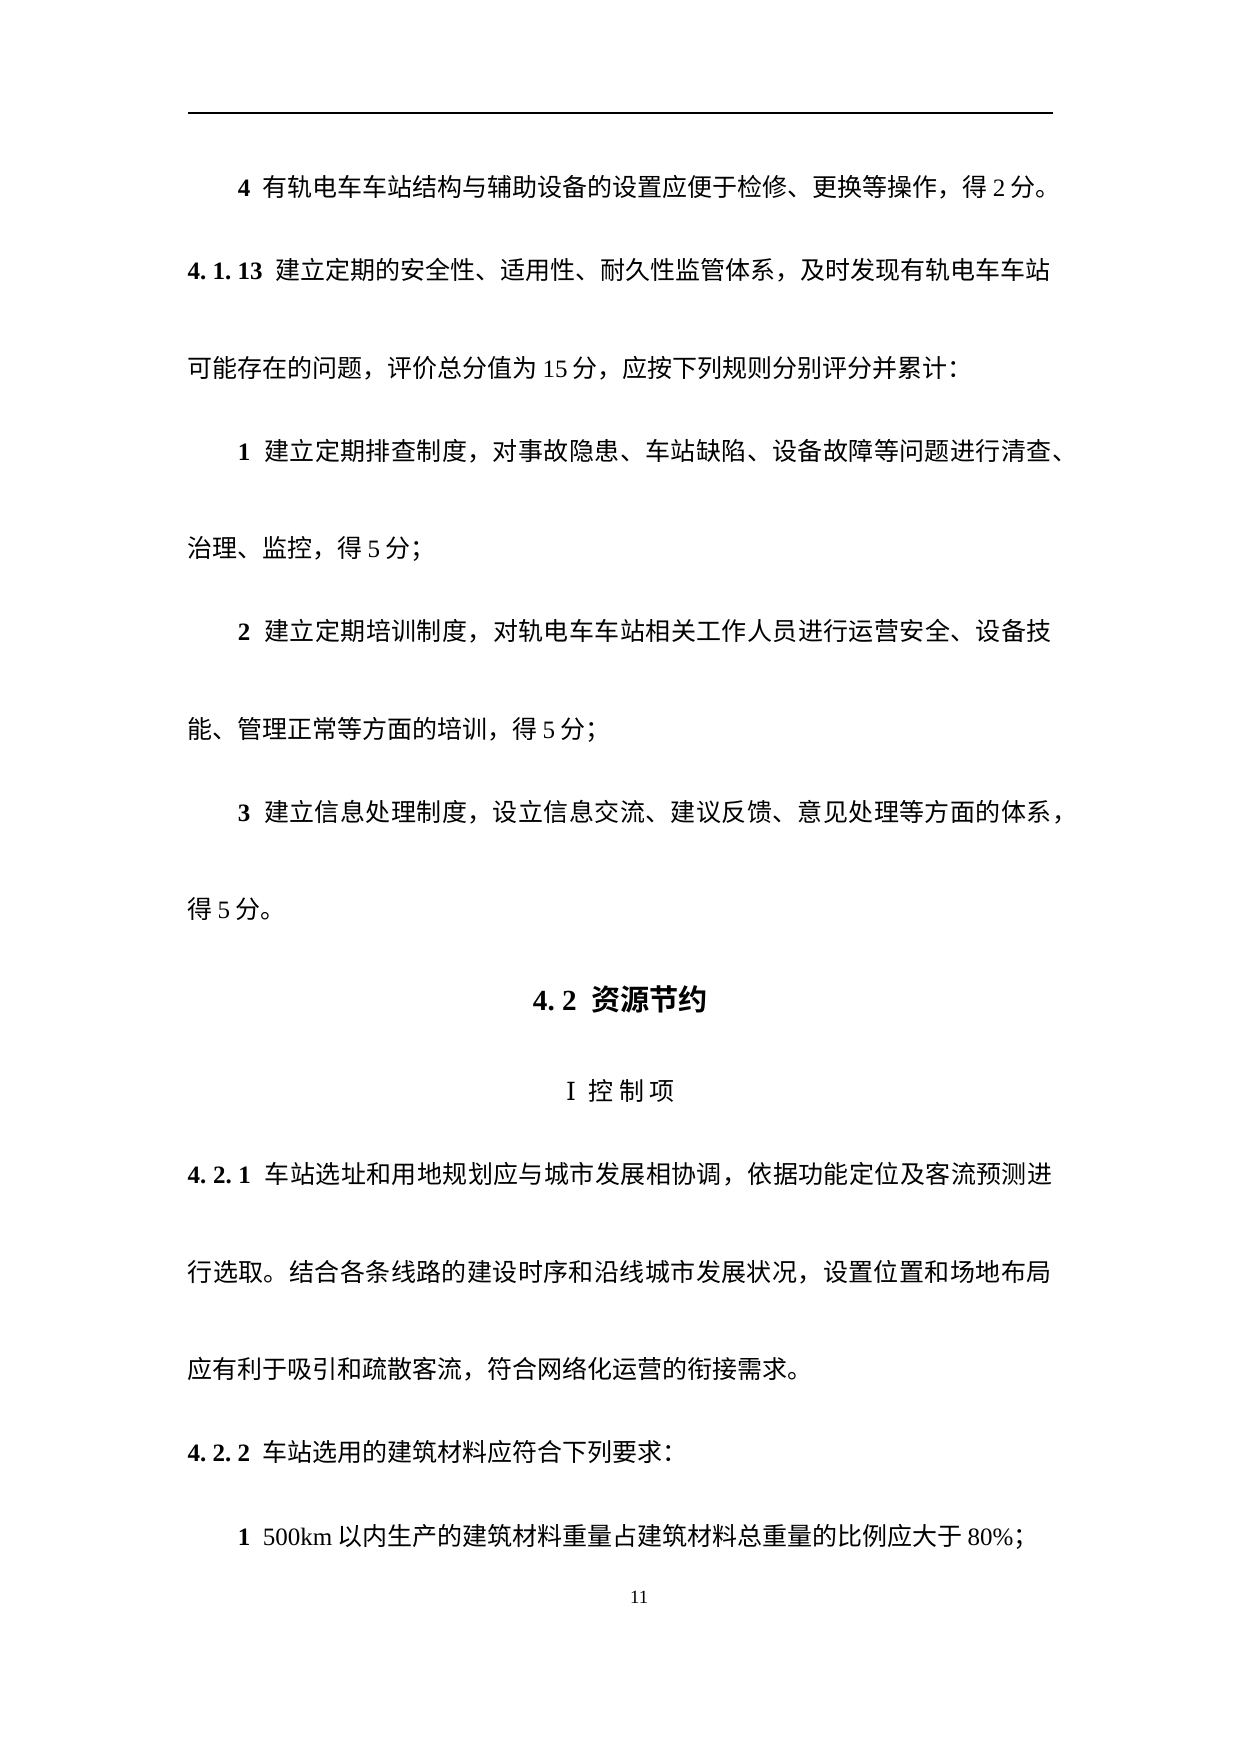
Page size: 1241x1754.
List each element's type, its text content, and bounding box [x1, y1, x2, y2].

text 1 建立定期排查制度，对事故隐患、车站缺陷、设备故障等问题进行清查、治理、监控，得5分； [187, 417, 1053, 579]
text 4 有轨电车车站结构与辅助设备的设置应便于检修、更换等操作，得2分。 [187, 153, 1053, 218]
text 1 500km以内生产的建筑材料重量占建筑材料总重量的比例应大于80%； [187, 1502, 1053, 1567]
text 3 建立信息处理制度，设立信息交流、建议反馈、意见处理等方面的体系，得5分。 [187, 778, 1053, 941]
text 4. 2. 1 车站选址和用地规划应与城市发展相协调，依据功能定位及客流预测进行选取。结合各条线路的建设时序和沿线城市发展状况，设置位置和场地布局应有利于吸引和疏散客流，符合网络化运营的衔接需求。 [187, 1140, 1053, 1400]
text 4. 1. 13 建立定期的安全性、适用性、耐久性监管体系，及时发现有轨电车车站可能存在的问题，评价总分值为15分，应按下列规则分别评分并累计： [187, 236, 1053, 399]
subtitle 4. 2 资源节约 [187, 965, 1053, 1030]
text 4. 2. 2 车站选用的建筑材料应符合下列要求： [187, 1418, 1053, 1483]
text 2 建立定期培训制度，对轨电车车站相关工作人员进行运营安全、设备技能、管理正常等方面的培训，得5分； [187, 597, 1053, 760]
subtitle Ⅰ 控 制 项 [187, 1057, 1053, 1122]
